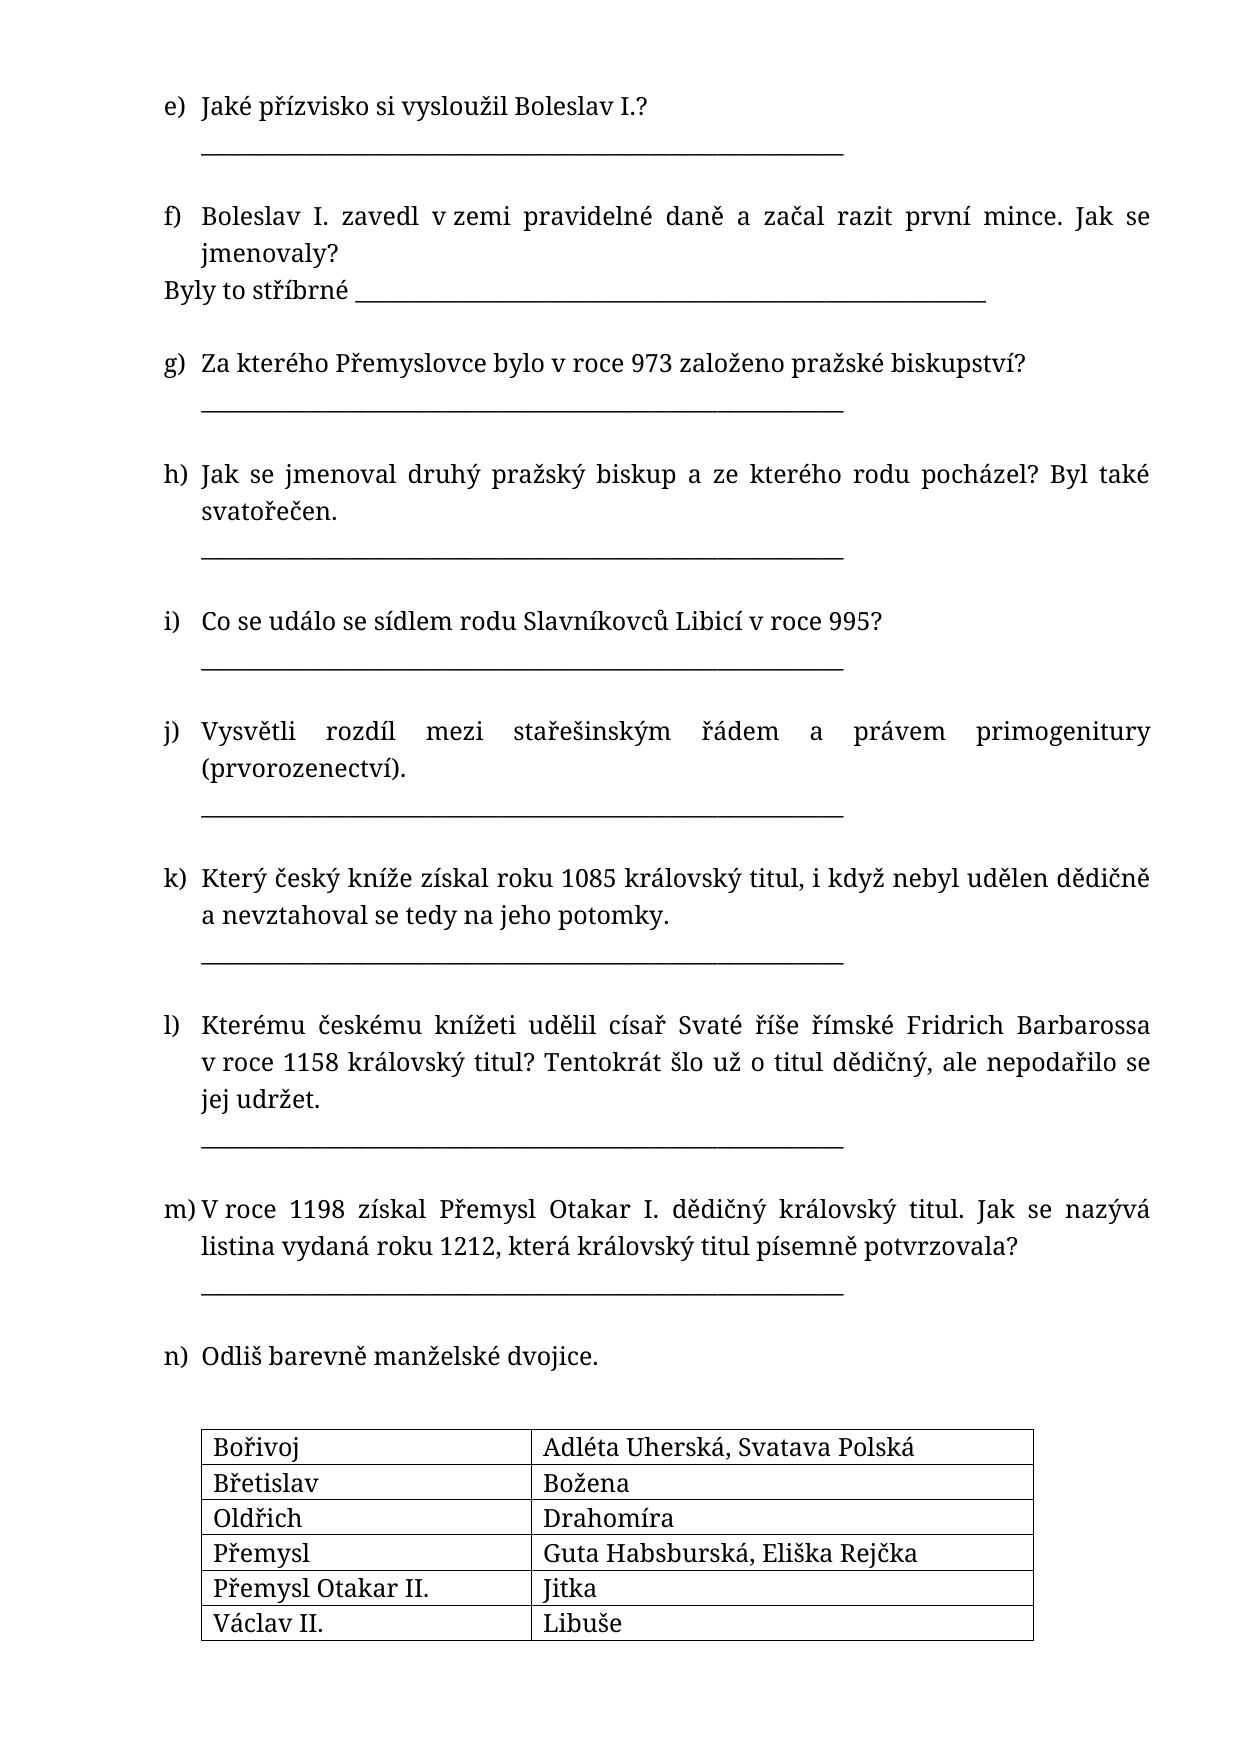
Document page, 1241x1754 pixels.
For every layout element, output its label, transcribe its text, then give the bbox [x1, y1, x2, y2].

list ________________________________________________________ [201, 125, 1152, 159]
list V roce 1198 získal Přemysl Otakar I. dědičný královský titul. Jak se nazývá listina vydaná roku 1212, která královský titul písemně potvrzovala? [164, 1192, 1152, 1263]
table_cell Božena [532, 1465, 1033, 1499]
table_cell Přemysl Otakar II. [202, 1571, 531, 1604]
list ________________________________________________________ [201, 640, 1152, 674]
list ________________________________________________________ [201, 530, 1152, 564]
list ________________________________________________________ [201, 1265, 1152, 1299]
list ________________________________________________________ [201, 787, 1152, 821]
list Jaké přízvisko si vysloužil Boleslav I.? [164, 89, 1152, 123]
list Za kterého Přemyslovce bylo v roce 973 založeno pražské biskupství? [164, 346, 1152, 380]
table_cell Václav II. [202, 1606, 531, 1640]
list Jak se jmenoval druhý pražský biskup a ze kterého rodu pocházel? Byl také svatořečen. [164, 456, 1152, 527]
table_cell Jitka [532, 1571, 1033, 1604]
table_header Bořivoj [202, 1430, 531, 1464]
list Byly to stříbrné _______________________________________________________ [164, 272, 1152, 307]
list ________________________________________________________ [201, 934, 1152, 968]
list Kterému českému knížeti udělil císař Svaté říše římské Fridrich Barbarossa v roce 1158 královský titul? Tentokrát šlo už o titul dědičný, ale nepodařilo se jej udržet. [164, 1008, 1152, 1116]
table_header Adléta Uherská, Svatava Polská [532, 1430, 1033, 1464]
list Co se událo se sídlem rodu Slavníkovců Libicí v roce 995? [164, 603, 1152, 637]
list Vysvětli rozdíl mezi stařešinským řádem a právem primogenitury (prvorozenectví). [164, 714, 1152, 784]
table_cell Guta Habsburská, Eliška Rejčka [532, 1535, 1033, 1569]
list ________________________________________________________ [201, 383, 1152, 417]
table_cell Oldřich [202, 1500, 531, 1534]
table_cell Drahomíra [532, 1500, 1033, 1534]
list Odliš barevně manželské dvojice. [164, 1339, 1152, 1373]
table_cell Břetislav [202, 1465, 531, 1499]
table_cell Přemysl [202, 1535, 531, 1569]
list ________________________________________________________ [201, 1118, 1152, 1152]
table_cell Libuše [532, 1606, 1033, 1640]
list Boleslav I. zavedl v zemi pravidelné daně a začal razit první mince. Jak se jmenovaly? [164, 199, 1152, 270]
list Který český kníže získal roku 1085 královský titul, i když nebyl udělen dědičně a nevztahoval se tedy na jeho potomky. [164, 861, 1152, 932]
